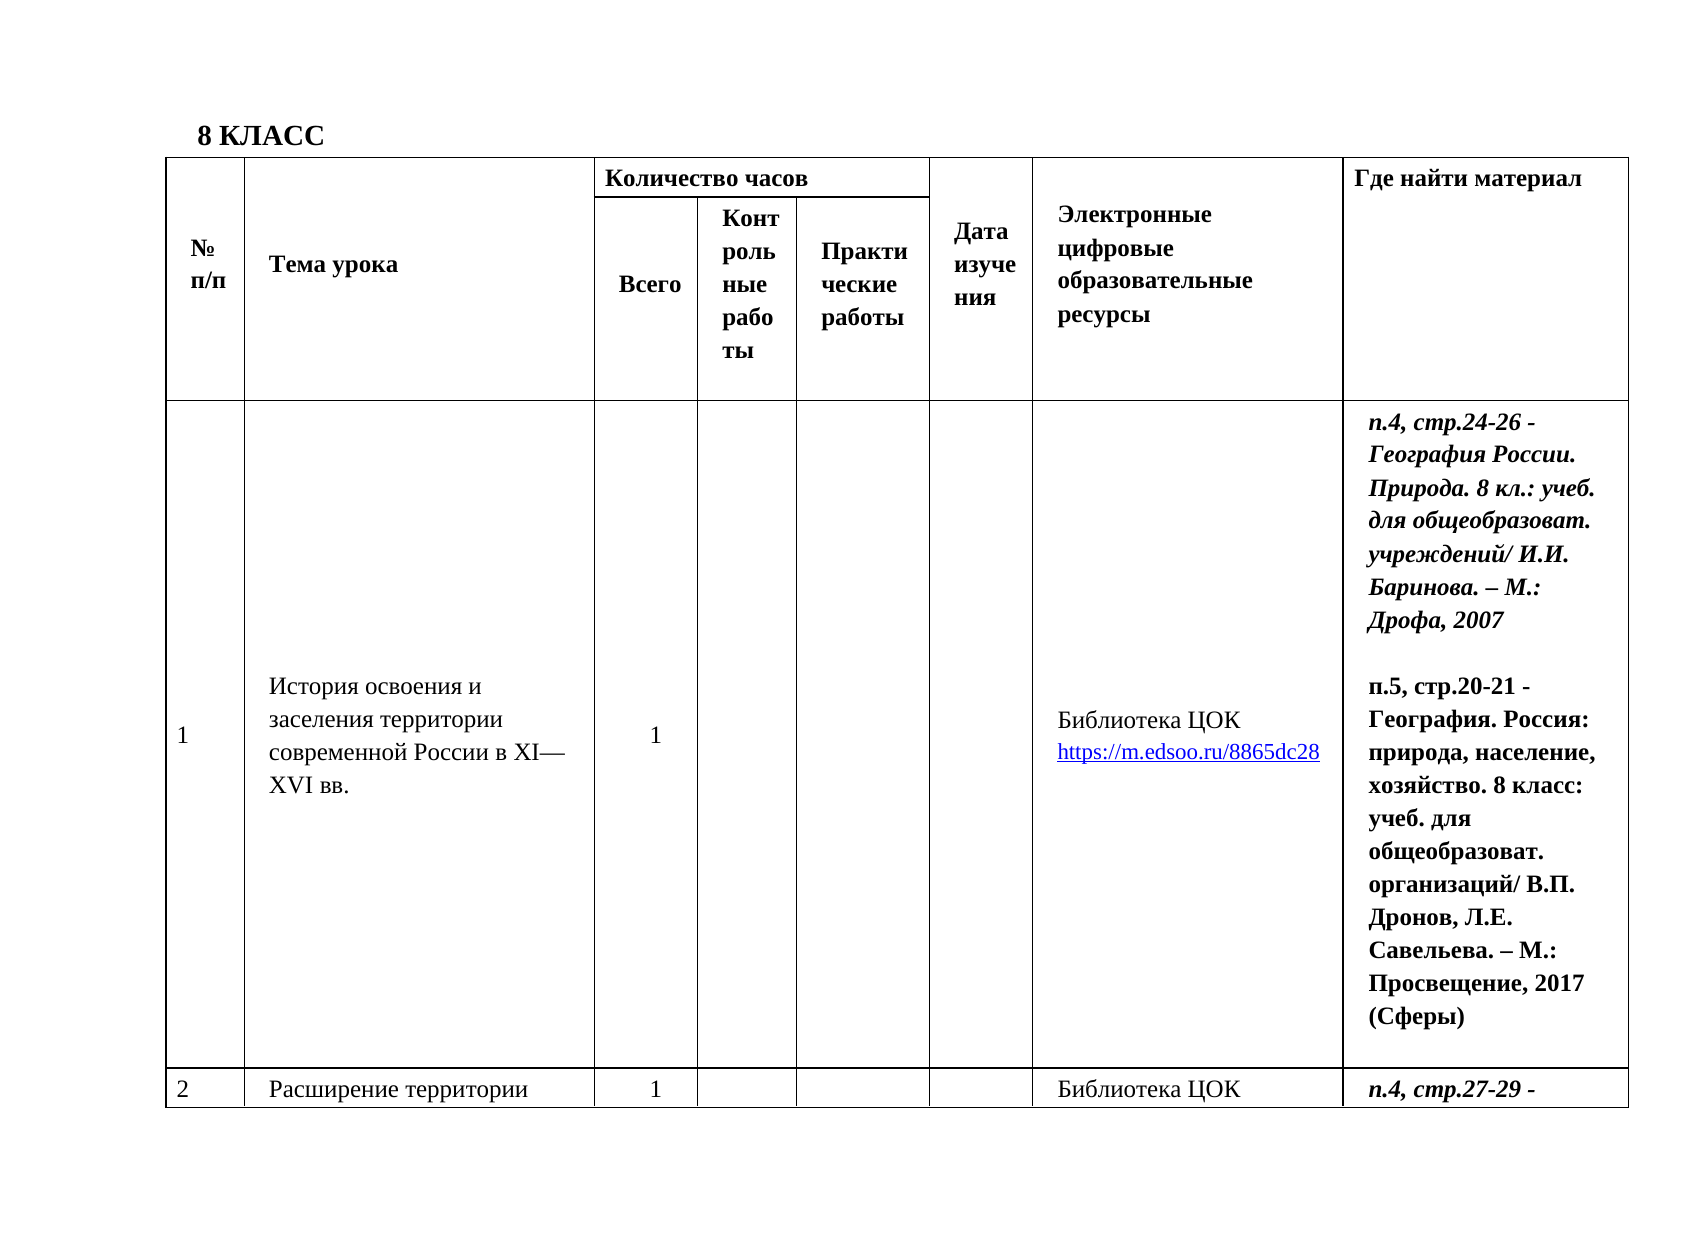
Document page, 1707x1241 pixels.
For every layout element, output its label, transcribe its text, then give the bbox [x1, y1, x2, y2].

table_cell Всего [595, 198, 697, 400]
table_header № п/п [167, 158, 244, 400]
table_header Количество часов [595, 158, 929, 196]
table_cell [797, 401, 929, 1067]
table_cell [797, 1069, 929, 1106]
table_cell 1 [167, 401, 244, 1067]
table_cell 2 [167, 1069, 244, 1106]
table_header Дата изучения [930, 158, 1032, 400]
table_cell [930, 401, 1032, 1067]
table_cell 1 [595, 401, 697, 1067]
table_cell [698, 401, 796, 1067]
table_cell История освоения и заселения территории современной России в XI—XVI вв. [245, 401, 594, 1067]
table_header Где найти материал [1344, 158, 1628, 400]
table_cell Практические работы [797, 198, 929, 400]
table_header Электронные цифровые образовательные ресурсы [1033, 158, 1342, 400]
text 8 КЛАСС [190, 118, 1618, 152]
table_cell 1 [595, 1069, 697, 1106]
table_header Тема урока [245, 158, 594, 400]
table_cell п.4, стр.24-26 - География России. Природа. 8 кл.: учеб. для общеобразоват. учреждений/ И.И. Баринова. – М.: Дрофа, 2007 п.5, стр.20-21 - География. Россия: природа, население, хозяйство. 8 класс: учеб. для общеобразоват. организаций/ В.П. Дронов, Л.Е. Савельева. – М.: Просвещение, 2017 (Сферы) [1344, 401, 1628, 1067]
table_cell [698, 1069, 796, 1106]
table_cell Библиотека ЦОК https://m.edsoo.ru/8865dc28 [1033, 401, 1342, 1067]
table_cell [245, 1069, 594, 1106]
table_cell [1344, 1069, 1628, 1106]
table_cell Контрольные работы [698, 198, 796, 400]
table_cell [930, 1069, 1032, 1106]
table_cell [1033, 1069, 1342, 1106]
